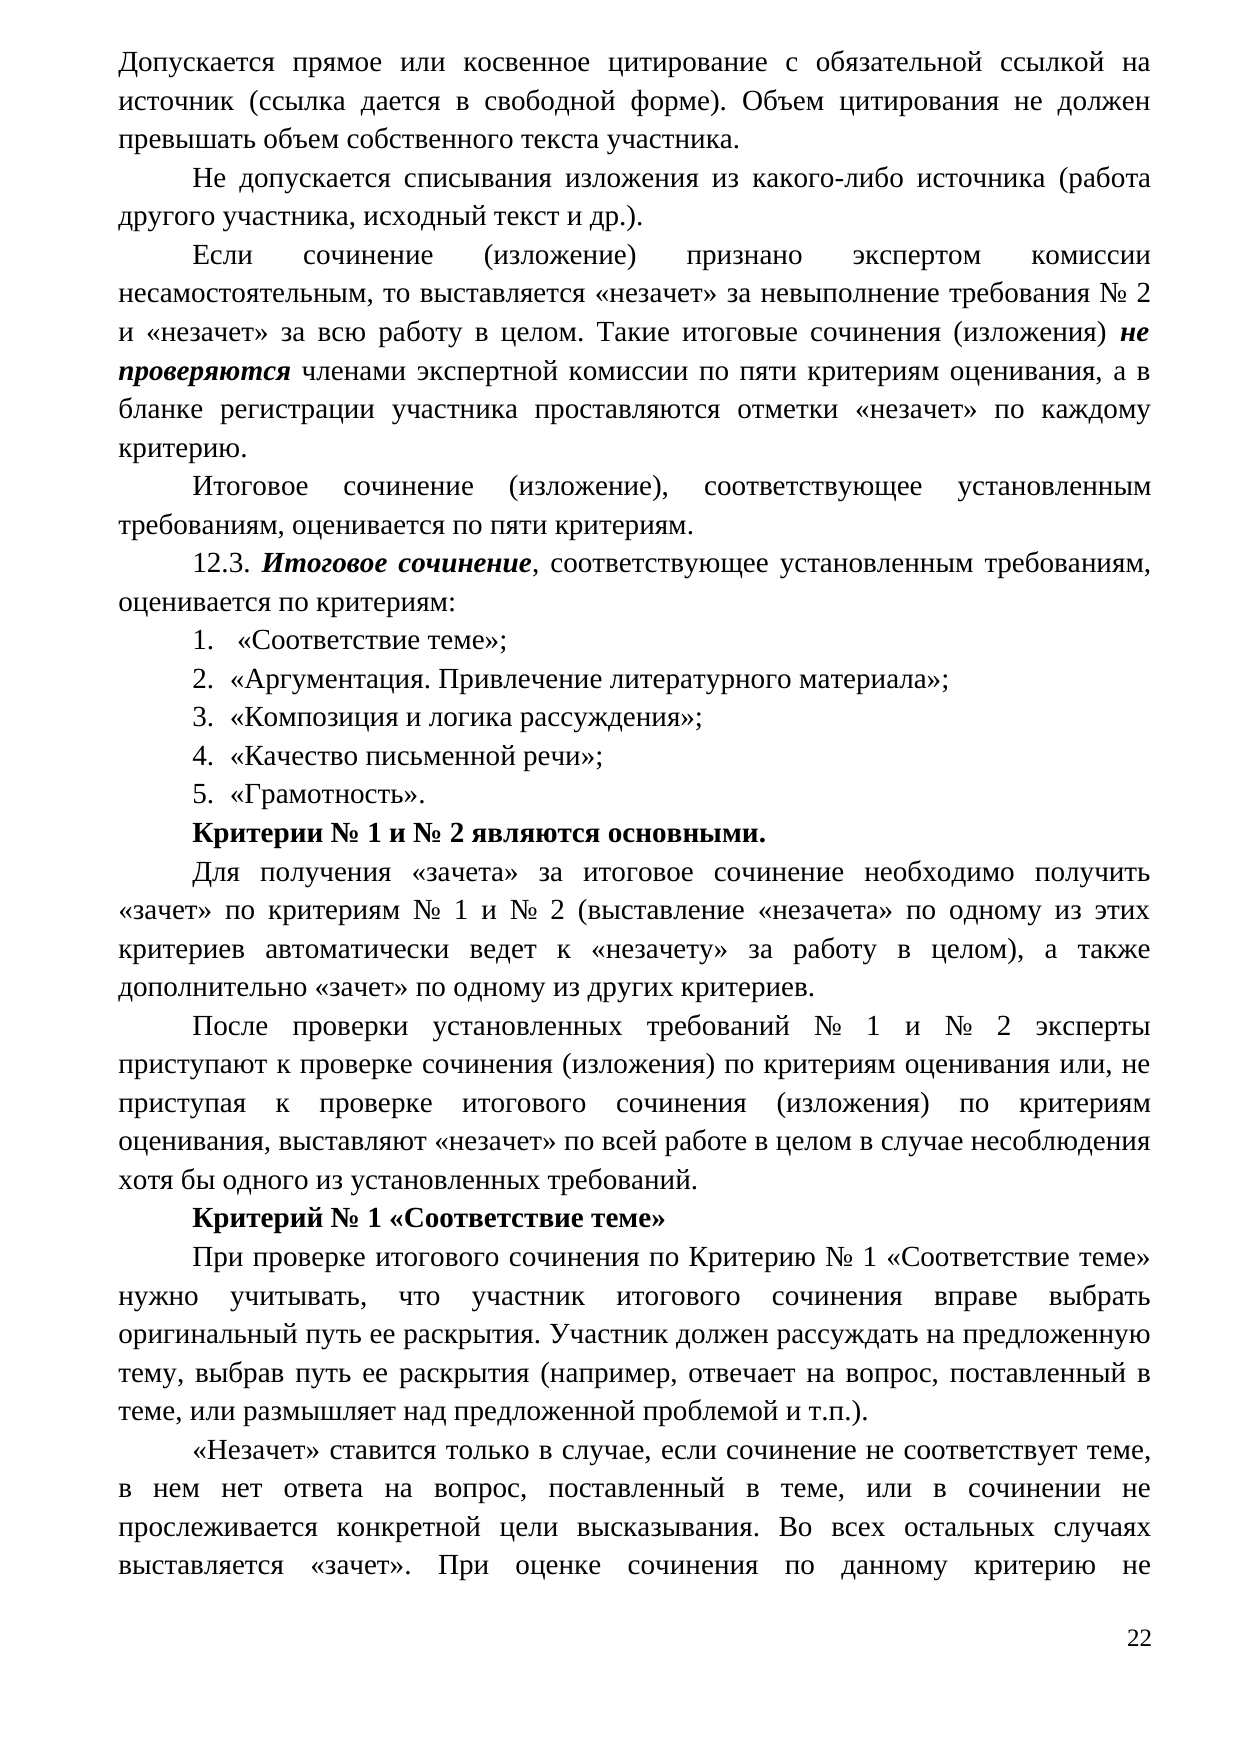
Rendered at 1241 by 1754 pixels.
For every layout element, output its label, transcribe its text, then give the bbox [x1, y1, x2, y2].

text 12.3. Итоговое сочинение, соответствующее установленным требованиям, оценивается по критериям: [118, 545, 1152, 617]
text Критерии № 1 и № 2 являются основными. [118, 815, 1152, 849]
list «Соответствие теме»; [192, 622, 1152, 656]
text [118, 44, 1152, 155]
text Для получения «зачета» за итоговое сочинение необходимо получить «зачет» по критериям № 1 и № 2 (выставление «незачета» по одному из этих критериев автоматически ведет к «незачету» за работу в целом), а также дополнительно «зачет» по одному из других критериев. [118, 854, 1152, 1003]
text После проверки установленных требований № 1 и № 2 эксперты приступают к проверке сочинения (изложения) по критериям оценивания или, не приступая к проверке итогового сочинения (изложения) по критериям оценивания, выставляют «незачет» по всей работе в целом в случае несоблюдения хотя бы одного из установленных требований. [118, 1008, 1152, 1196]
text Если сочинение (изложение) признано экспертом комиссии несамостоятельным, то выставляется «незачет» за невыполнение требования № 2 и «незачет» за всю работу в целом. Такие итоговые сочинения (изложения) не проверяются членами экспертной комиссии по пяти критериям оценивания, а в бланке регистрации участника проставляются отметки «незачет» по каждому критерию. [118, 237, 1152, 463]
list «Композиция и логика рассуждения»; [192, 699, 1152, 733]
list «Грамотность». [192, 777, 1152, 810]
text Критерий № 1 «Соответствие теме» [118, 1201, 1152, 1234]
text Итоговое сочинение (изложение), соответствующее установленным требованиям, оценивается по пяти критериям. [118, 468, 1152, 540]
list «Аргументация. Привлечение литературного материала»; [192, 661, 1152, 694]
text При проверке итогового сочинения по Критерию № 1 «Соответствие теме» нужно учитывать, что участник итогового сочинения вправе выбрать оригинальный путь ее раскрытия. Участник должен рассуждать на предложенную тему, выбрав путь ее раскрытия (например, отвечает на вопрос, поставленный в теме, или размышляет над предложенной проблемой и т.п.). [118, 1239, 1152, 1427]
list «Качество письменной речи»; [192, 738, 1152, 772]
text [118, 1432, 1152, 1581]
text Не допускается списывания изложения из какого-либо источника (работа другого участника, исходный текст и др.). [118, 160, 1152, 232]
